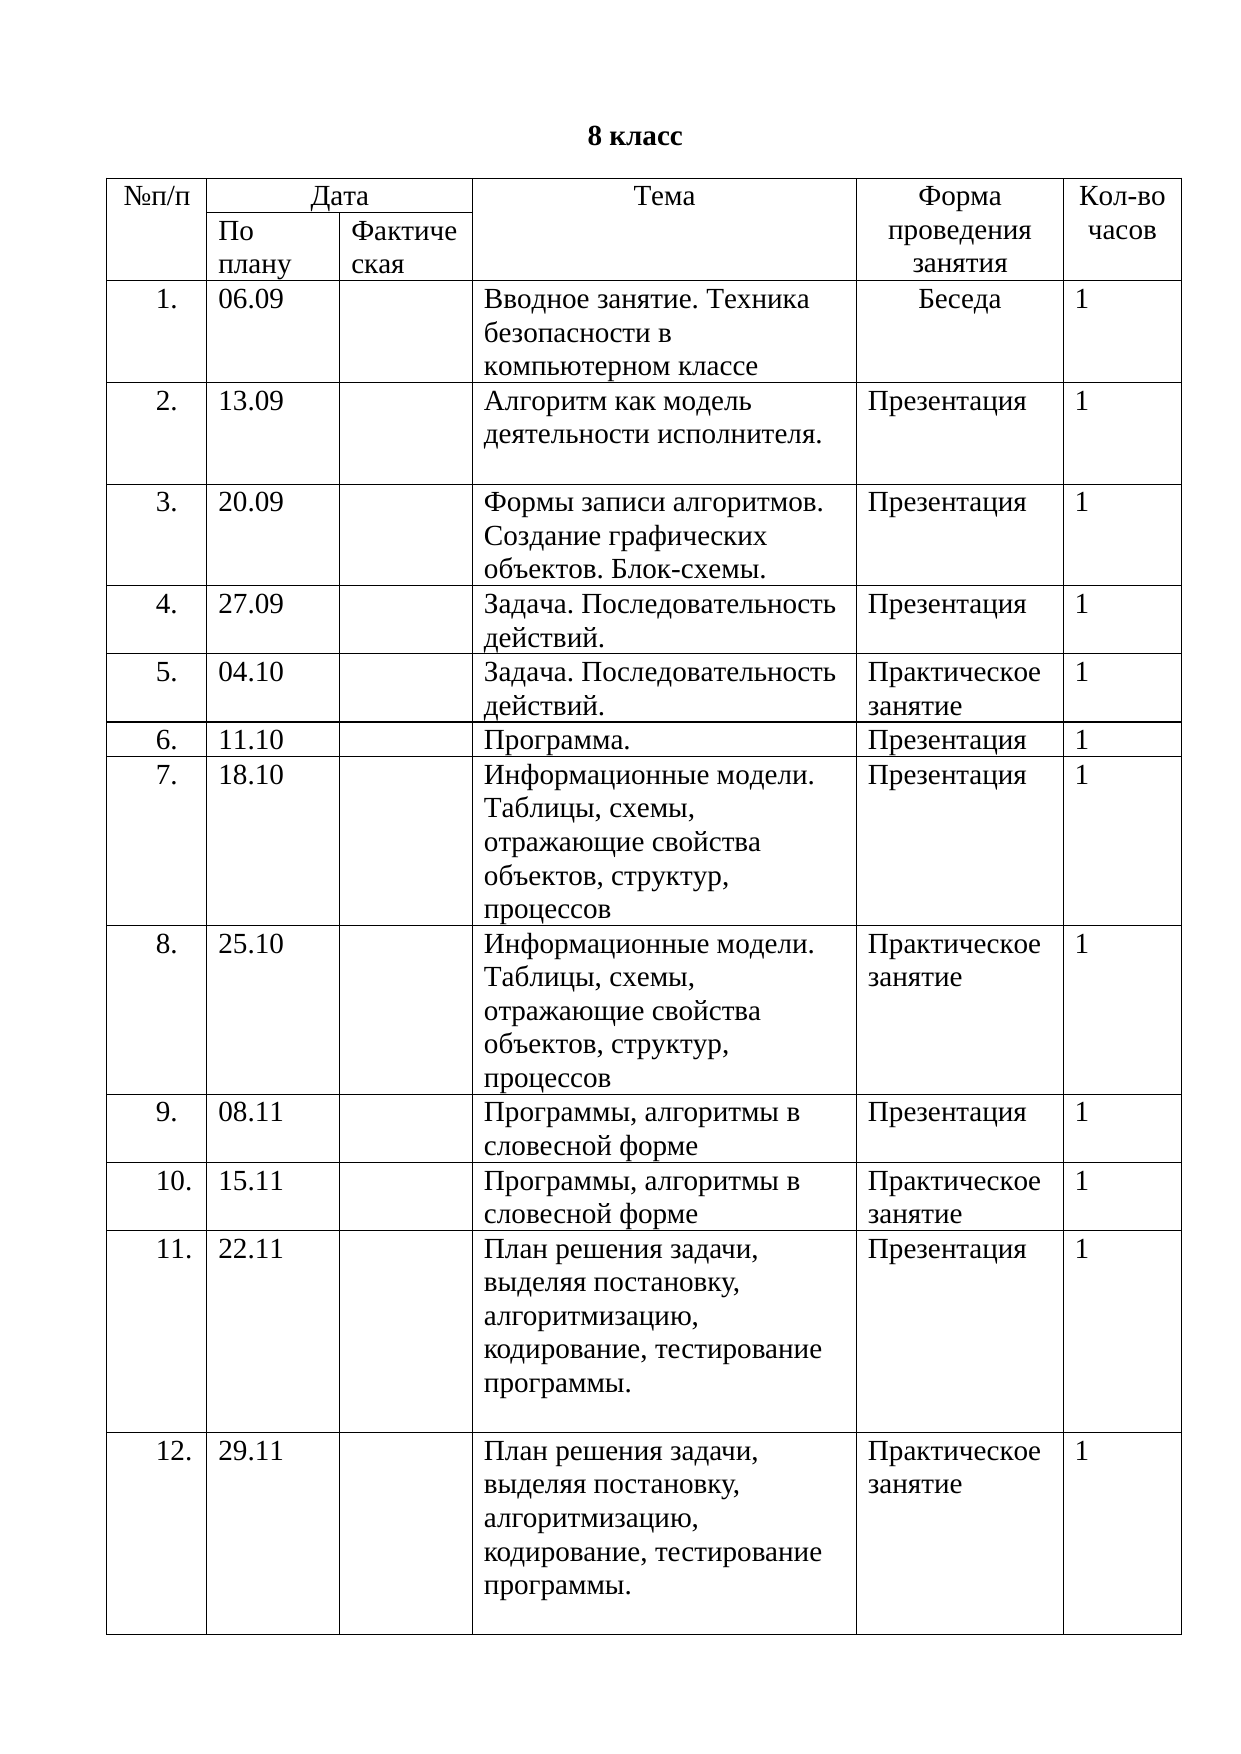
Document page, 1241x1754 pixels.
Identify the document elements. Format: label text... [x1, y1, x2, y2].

table_cell 1 [1064, 383, 1181, 483]
table_cell [340, 1163, 472, 1230]
table_cell 18.10 [207, 757, 339, 925]
table_cell Практическое занятие [857, 1433, 1063, 1634]
table_cell [107, 1163, 206, 1230]
table_cell [107, 654, 206, 721]
table_cell Информационные модели. Таблицы, схемы, отражающие свойства объектов, структур, процессов [473, 926, 856, 1093]
table_cell [107, 485, 206, 585]
table_cell 1 [1064, 926, 1181, 1093]
table_cell 1 [1064, 485, 1181, 585]
table_cell Презентация [857, 1231, 1063, 1432]
list 8 класс [118, 118, 1152, 152]
table_cell Практическое занятие [857, 1163, 1063, 1230]
table_cell [340, 586, 472, 653]
table_cell [340, 485, 472, 585]
table_cell Презентация [857, 586, 1063, 653]
table_cell Информационные модели. Таблицы, схемы, отражающие свойства объектов, структур, процессов [473, 757, 856, 925]
table_cell 1 [1064, 281, 1181, 382]
table_cell 13.09 [207, 383, 339, 483]
table_cell [340, 757, 472, 925]
table_cell Программа. [473, 723, 856, 756]
table_cell 1 [1064, 1231, 1181, 1432]
table_cell [107, 1095, 206, 1162]
table_cell [107, 757, 206, 925]
table_cell [340, 1095, 472, 1162]
table_cell [107, 1231, 206, 1432]
table_header Тема [473, 179, 856, 280]
table_cell Практическое занятие [857, 926, 1063, 1093]
table_cell 04.10 [207, 654, 339, 721]
table_cell Презентация [857, 1095, 1063, 1162]
table_cell 20.09 [207, 485, 339, 585]
table_cell 25.10 [207, 926, 339, 1093]
table_cell [107, 281, 206, 382]
table_cell План решения задачи, выделяя постановку, алгоритмизацию, кодирование, тестирование программы. [473, 1433, 856, 1634]
table_cell Программы, алгоритмы в словесной форме [473, 1163, 856, 1230]
table_cell 08.11 [207, 1095, 339, 1162]
table_cell 29.11 [207, 1433, 339, 1634]
table_cell Алгоритм как модель деятельности исполнителя. [473, 383, 856, 483]
table_cell [340, 281, 472, 382]
table_cell 1 [1064, 1095, 1181, 1162]
table_cell План решения задачи, выделяя постановку, алгоритмизацию, кодирование, тестирование программы. [473, 1231, 856, 1432]
table_cell Презентация [857, 485, 1063, 585]
table_cell По плану [207, 213, 339, 280]
table_cell Программы, алгоритмы в словесной форме [473, 1095, 856, 1162]
table_cell [340, 926, 472, 1093]
table_header Кол-во часов [1064, 179, 1181, 280]
table_cell Задача. Последовательность действий. [473, 586, 856, 653]
table_cell [107, 926, 206, 1093]
table_cell 11.10 [207, 723, 339, 756]
table_cell Формы записи алгоритмов. Создание графических объектов. Блок-схемы. [473, 485, 856, 585]
table_cell 27.09 [207, 586, 339, 653]
table_cell [107, 586, 206, 653]
table_cell [340, 654, 472, 721]
table_cell [107, 383, 206, 483]
table_cell 1 [1064, 1433, 1181, 1634]
table_cell 15.11 [207, 1163, 339, 1230]
table_cell [340, 1433, 472, 1634]
table_header Дата [207, 179, 472, 212]
table_cell 22.11 [207, 1231, 339, 1432]
table_cell Практическое занятие [857, 654, 1063, 721]
table_cell 1 [1064, 654, 1181, 721]
table_cell Задача. Последовательность действий. [473, 654, 856, 721]
table_cell 1 [1064, 757, 1181, 925]
table_header Форма проведения занятия [857, 179, 1063, 280]
table_cell [340, 383, 472, 483]
table_cell Беседа [857, 281, 1063, 382]
table_cell 1 [1064, 586, 1181, 653]
table_cell Фактическая [340, 213, 472, 280]
table_cell 1 [1064, 723, 1181, 756]
table_cell [340, 1231, 472, 1432]
table_cell 1 [1064, 1163, 1181, 1230]
table_cell [340, 723, 472, 756]
table_cell Презентация [857, 383, 1063, 483]
table_cell Вводное занятие. Техника безопасности в компьютерном классе [473, 281, 856, 382]
table_cell [107, 723, 206, 756]
table_header №п/п [107, 179, 206, 280]
table_cell [107, 1433, 206, 1634]
table_cell Презентация [857, 757, 1063, 925]
table_cell 06.09 [207, 281, 339, 382]
table_cell Презентация [857, 723, 1063, 756]
